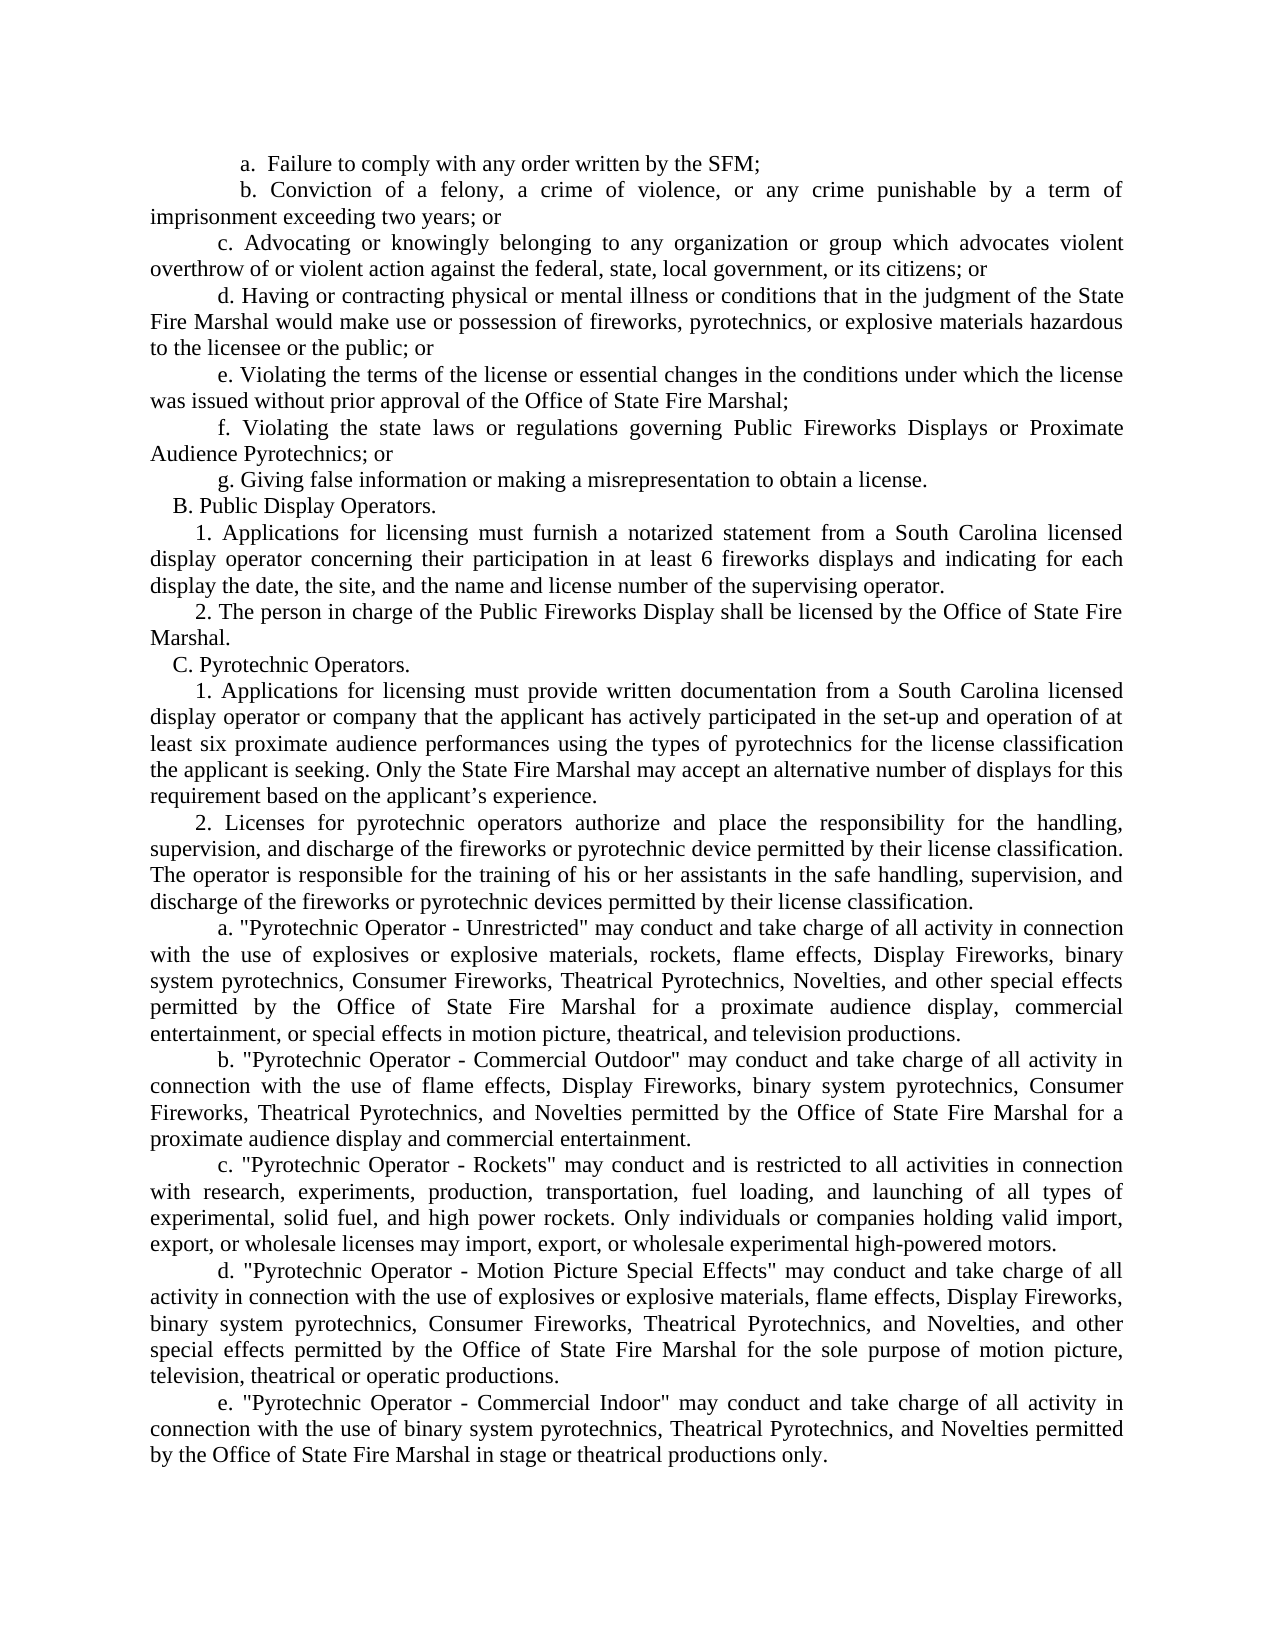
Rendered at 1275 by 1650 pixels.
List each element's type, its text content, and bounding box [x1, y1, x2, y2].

text 2. Licenses for pyrotechnic operators authorize and place the responsibility for the handling, supervision, and discharge of the fireworks or pyrotechnic device permitted by their license classification. The operator is responsible for the training of his or her assistants in the safe handling, supervision, and discharge of the fireworks or pyrotechnic devices permitted by their license classification. [150, 809, 1125, 914]
text b. Conviction of a felony, a crime of violence, or any crime punishable by a term of imprisonment exceeding two years; or [150, 176, 1125, 229]
text g. Giving false information or making a misrepresentation to obtain a license. [150, 466, 1125, 493]
text c. Advocating or knowingly belonging to any organization or group which advocates violent overthrow of or violent action against the federal, state, local government, or its citizens; or [150, 229, 1125, 282]
text c. "Pyrotechnic Operator - Rockets" may conduct and is restricted to all activities in connection with research, experiments, production, transportation, fuel loading, and launching of all types of experimental, solid fuel, and high power rockets. Only individuals or companies holding valid import, export, or wholesale licenses may import, export, or wholesale experimental high-powered motors. [150, 1151, 1125, 1257]
text 1. Applications for licensing must provide written documentation from a South Carolina licensed display operator or company that the applicant has actively participated in the set-up and operation of at least six proximate audience performances using the types of pyrotechnics for the license classification the applicant is seeking. Only the State Fire Marshal may accept an alternative number of displays for this requirement based on the applicant’s experience. [150, 677, 1125, 809]
text e. "Pyrotechnic Operator - Commercial Indoor" may conduct and take charge of all activity in connection with the use of binary system pyrotechnics, Theatrical Pyrotechnics, and Novelties permitted by the Office of State Fire Marshal in stage or theatrical productions only. [150, 1389, 1125, 1468]
text a. Failure to comply with any order written by the SFM; [150, 150, 1125, 176]
text b. "Pyrotechnic Operator - Commercial Outdoor" may conduct and take charge of all activity in connection with the use of flame effects, Display Fireworks, binary system pyrotechnics, Consumer Fireworks, Theatrical Pyrotechnics, and Novelties permitted by the Office of State Fire Marshal for a proximate audience display and commercial entertainment. [150, 1046, 1125, 1151]
text B. Public Display Operators. [150, 493, 1125, 519]
text d. Having or contracting physical or mental illness or conditions that in the judgment of the State Fire Marshal would make use or possession of fireworks, pyrotechnics, or explosive materials hazardous to the licensee or the public; or [150, 282, 1125, 361]
text d. "Pyrotechnic Operator - Motion Picture Special Effects" may conduct and take charge of all activity in connection with the use of explosives or explosive materials, flame effects, Display Fireworks, binary system pyrotechnics, Consumer Fireworks, Theatrical Pyrotechnics, and Novelties, and other special effects permitted by the Office of State Fire Marshal for the sole purpose of motion picture, television, theatrical or operatic productions. [150, 1257, 1125, 1389]
text e. Violating the terms of the license or essential changes in the conditions under which the license was issued without prior approval of the Office of State Fire Marshal; [150, 361, 1125, 413]
text f. Violating the state laws or regulations governing Public Fireworks Displays or Proximate Audience Pyrotechnics; or [150, 413, 1125, 466]
text 2. The person in charge of the Public Fireworks Display shall be licensed by the Office of State Fire Marshal. [150, 598, 1125, 651]
text C. Pyrotechnic Operators. [150, 651, 1125, 677]
text a. "Pyrotechnic Operator - Unrestricted" may conduct and take charge of all activity in connection with the use of explosives or explosive materials, rockets, flame effects, Display Fireworks, binary system pyrotechnics, Consumer Fireworks, Theatrical Pyrotechnics, Novelties, and other special effects permitted by the Office of State Fire Marshal for a proximate audience display, commercial entertainment, or special effects in motion picture, theatrical, and television productions. [150, 914, 1125, 1046]
text 1. Applications for licensing must furnish a notarized statement from a South Carolina licensed display operator concerning their participation in at least 6 fireworks displays and indicating for each display the date, the site, and the name and license number of the supervising operator. [150, 519, 1125, 598]
